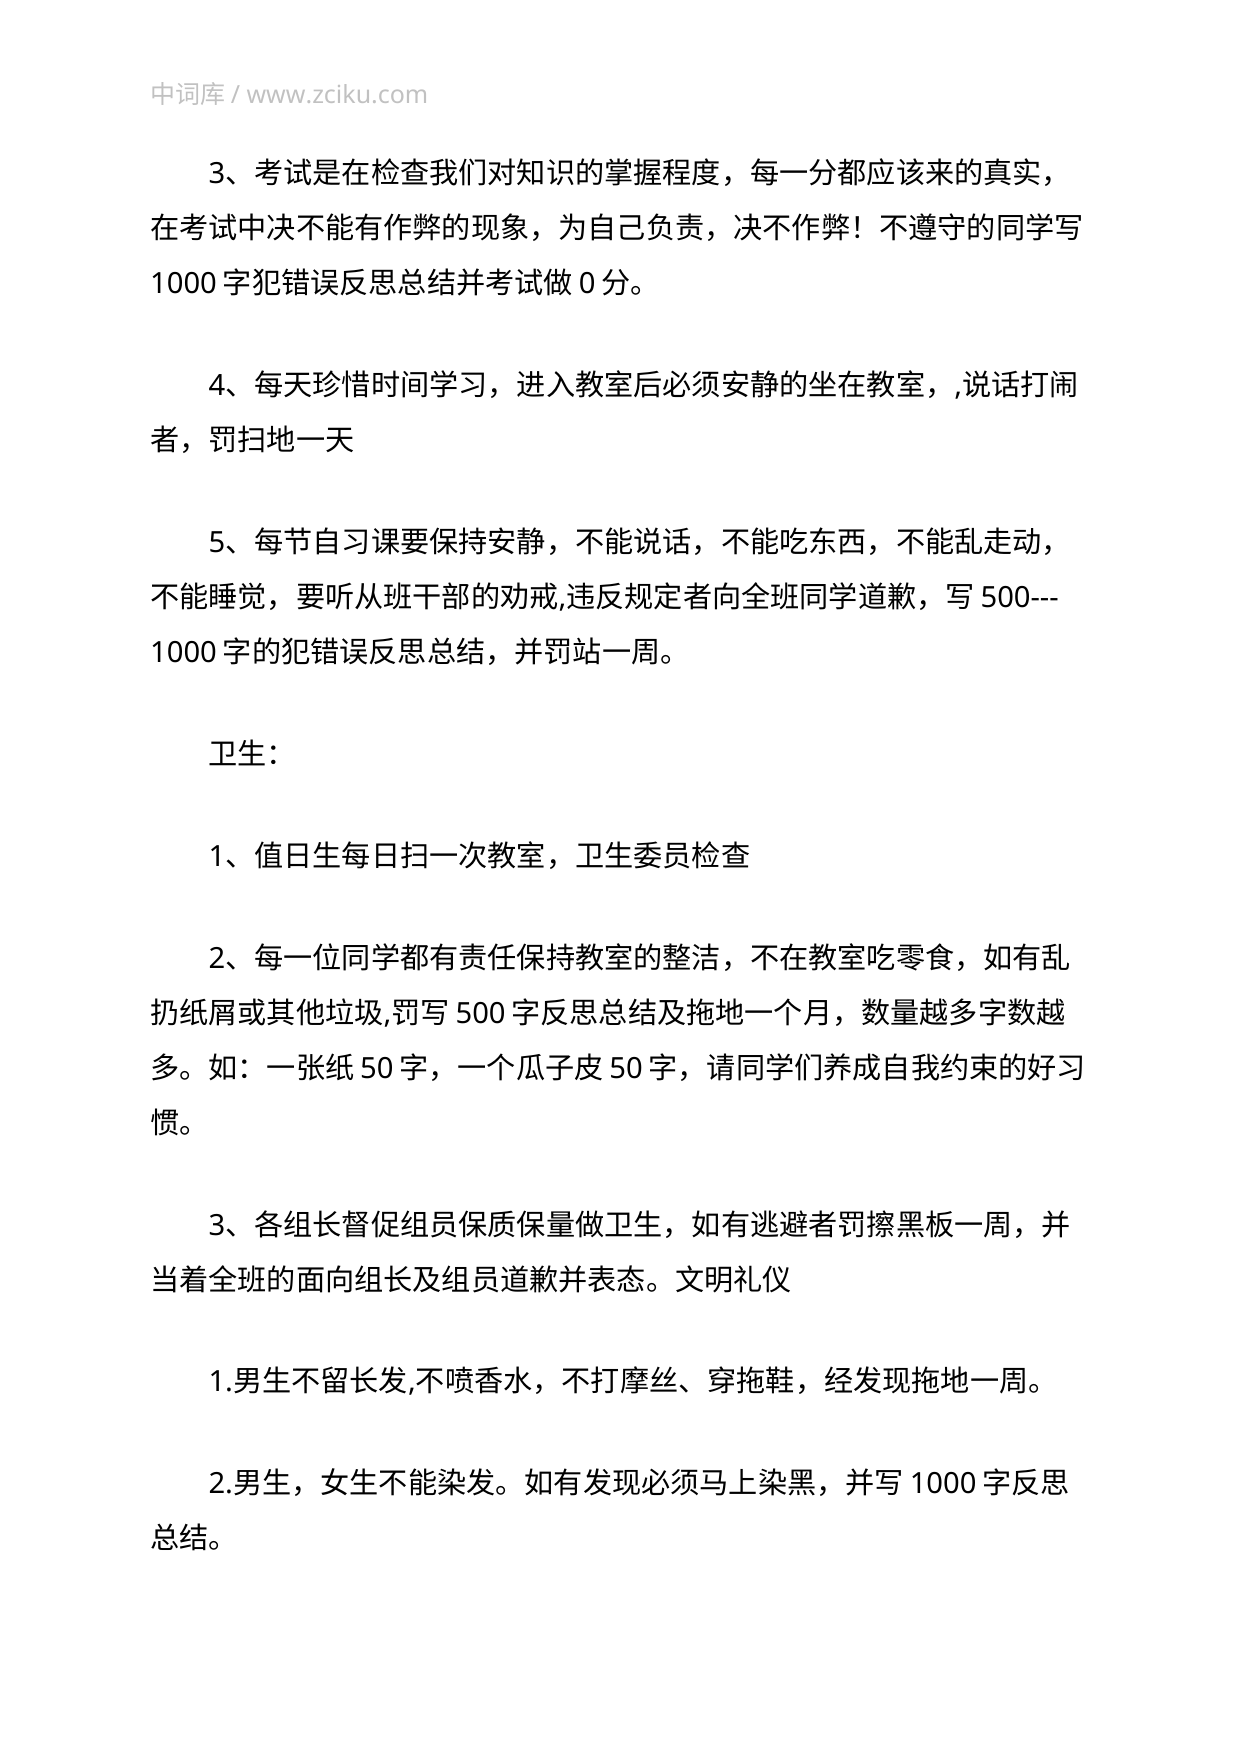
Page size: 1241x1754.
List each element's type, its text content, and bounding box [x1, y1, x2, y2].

text 5、每节自习课要保持安静，不能说话，不能吃东西，不能乱走动，不能睡觉，要听从班干部的劝戒,违反规定者向全班同学道歉，写500---1000字的犯错误反思总结，并罚站一周。 [150, 519, 1090, 671]
text 4、每天珍惜时间学习，进入教室后必须安静的坐在教室，,说话打闹者，罚扫地一天 [150, 362, 1090, 459]
text 3、考试是在检查我们对知识的掌握程度，每一分都应该来的真实，在考试中决不能有作弊的现象，为自己负责，决不作弊！不遵守的同学写1000字犯错误反思总结并考试做0分。 [150, 150, 1090, 302]
text 2.男生，女生不能染发。如有发现必须马上染黑，并写1000字反思总结。 [150, 1460, 1090, 1557]
text 1.男生不留长发,不喷香水，不打摩丝、穿拖鞋，经发现拖地一周。 [150, 1358, 1090, 1400]
text 1、值日生每日扫一次教室，卫生委员检查 [150, 832, 1090, 875]
text 卫生： [150, 731, 1090, 773]
text 2、每一位同学都有责任保持教室的整洁，不在教室吃零食，如有乱扔纸屑或其他垃圾,罚写500字反思总结及拖地一个月，数量越多字数越多。如：一张纸50字，一个瓜子皮50字，请同学们养成自我约束的好习惯。 [150, 934, 1090, 1142]
text 3、各组长督促组员保质保量做卫生，如有逃避者罚擦黑板一周，并当着全班的面向组长及组员道歉并表态。文明礼仪 [150, 1201, 1090, 1298]
